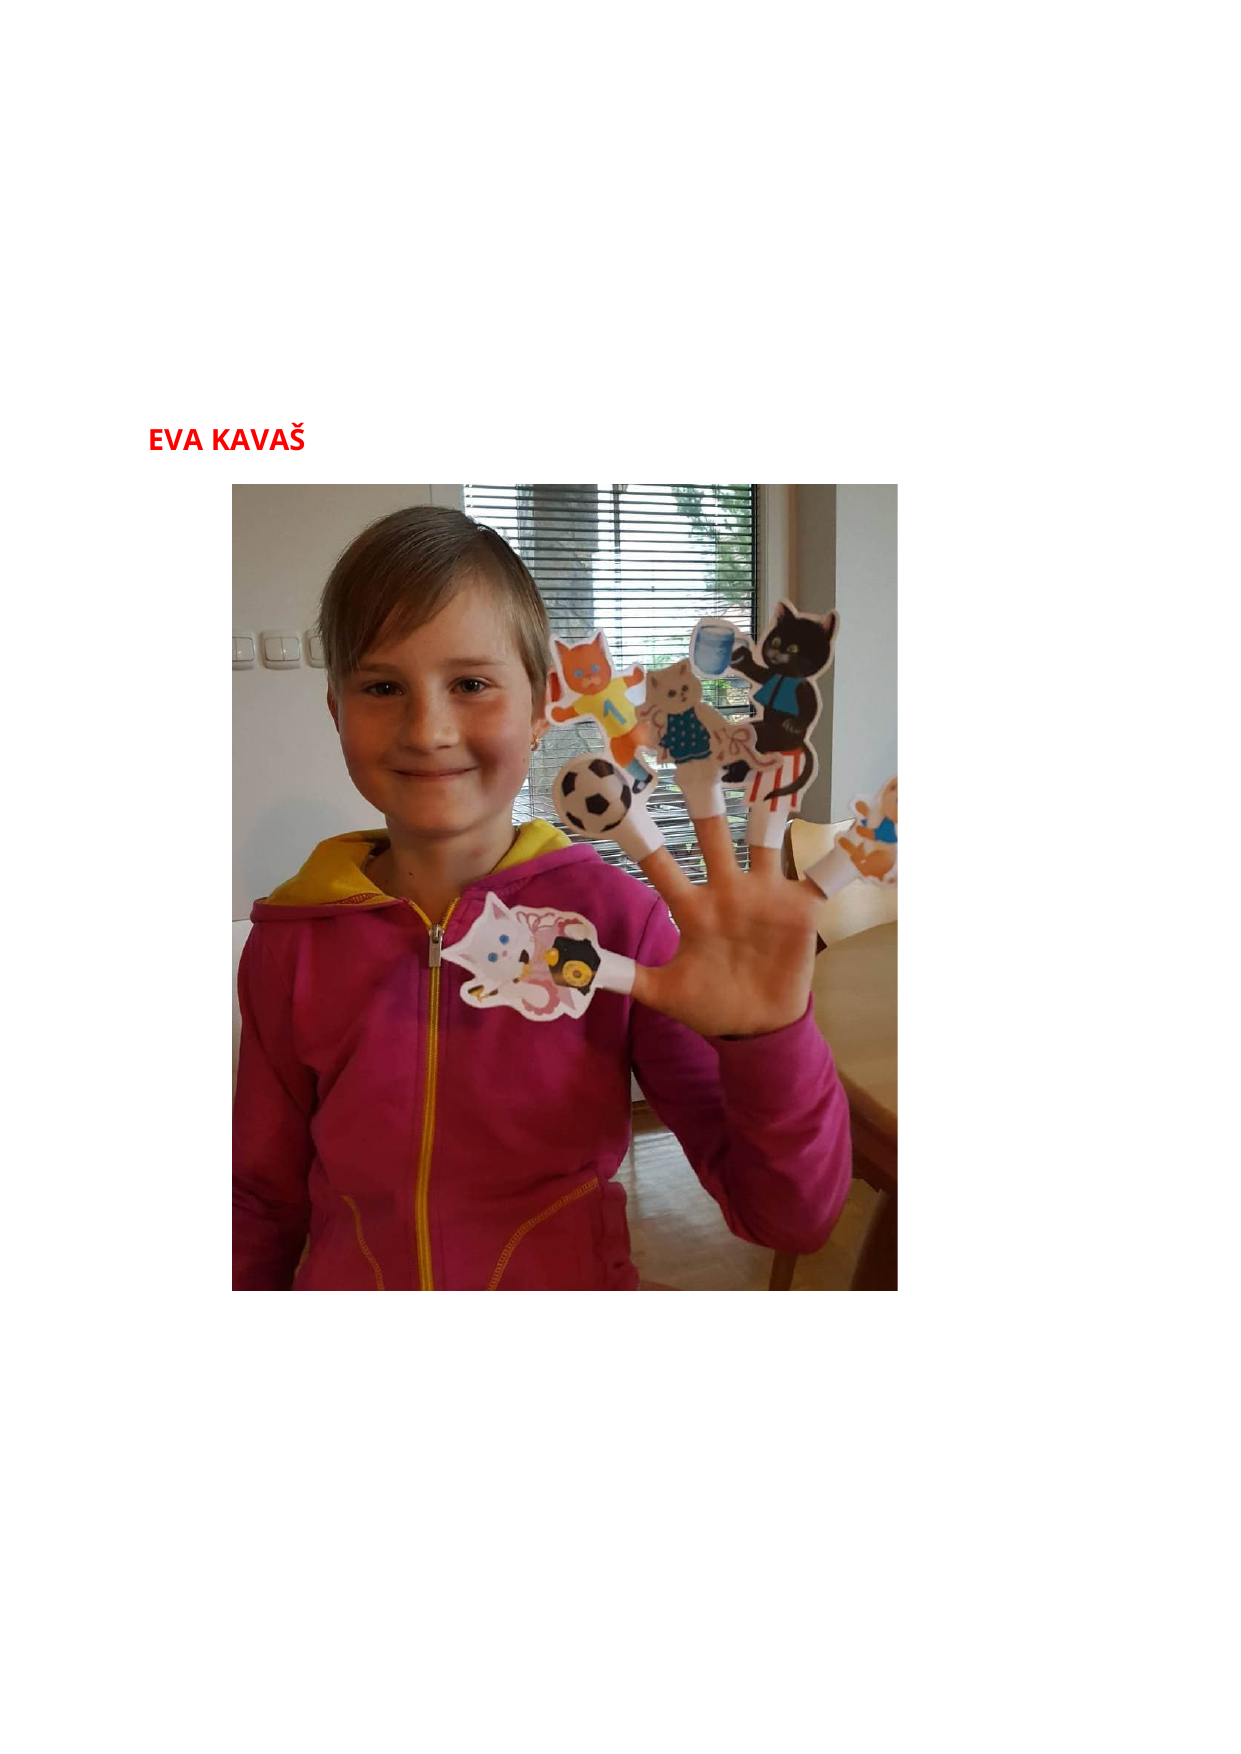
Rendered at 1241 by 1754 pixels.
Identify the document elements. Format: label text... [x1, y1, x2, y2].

picture [232, 484, 898, 1291]
text EVA KAVAŠ [148, 419, 1093, 459]
